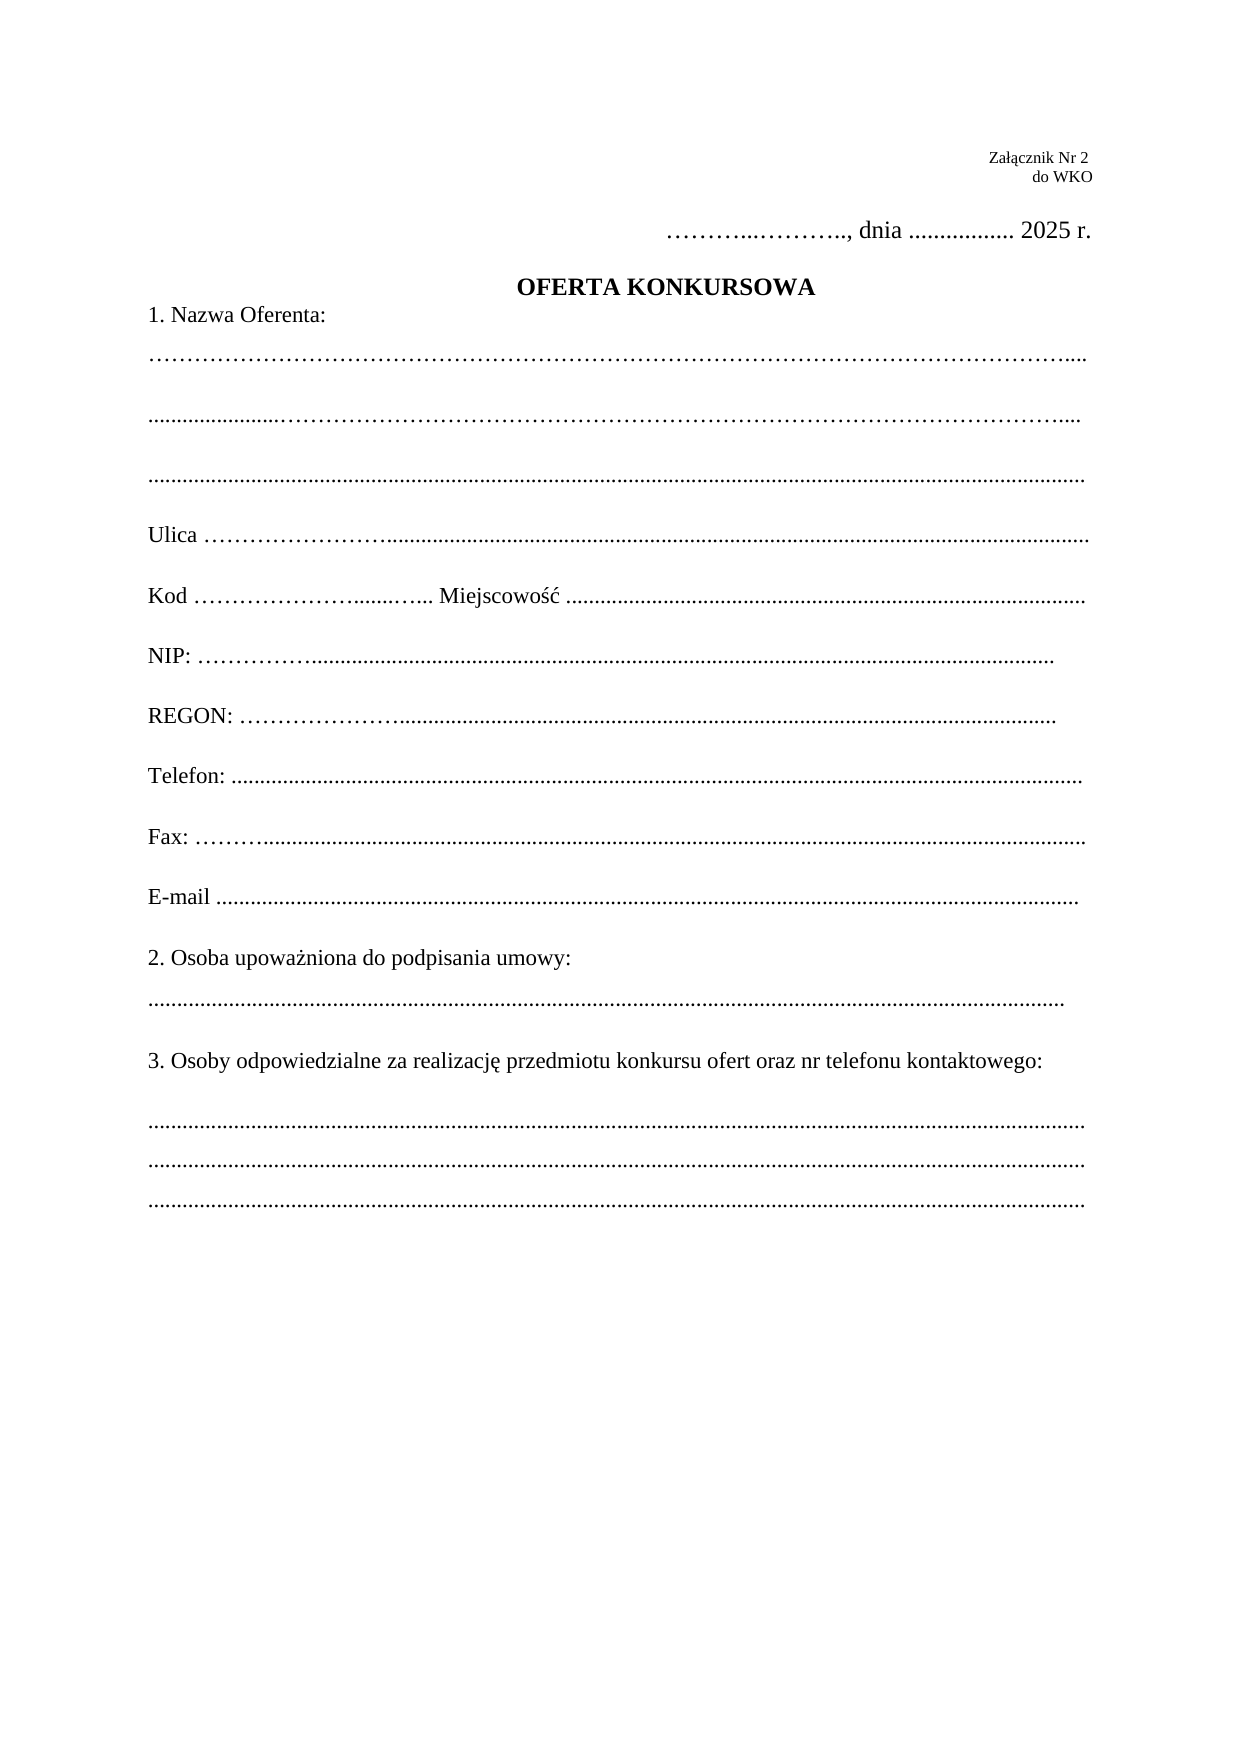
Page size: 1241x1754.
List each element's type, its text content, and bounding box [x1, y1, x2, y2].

text ............................................................................................................................................................................................................................................................................................................................................................................................................................................................................................................ [148, 1107, 1093, 1212]
text ………...……….., dnia ................. 2025 r. [664, 215, 1093, 243]
text .......................………………………………………………………………………………………….... [148, 401, 1093, 427]
text Kod ………………….......…... Miejscowość ........................................................................................... [148, 582, 1093, 608]
text OFERTA KONKURSOWA [443, 272, 1093, 301]
text Telefon: ..................................................................................................................................................... [148, 763, 1093, 789]
text 3. Osoby odpowiedzialne za realizację przedmiotu konkursu ofert oraz nr telefonu kontaktowego: [148, 1047, 1093, 1073]
text 2. Osoba upoważniona do podpisania umowy: ............................................................................................................................................................... [148, 943, 1093, 1012]
text .................................................................................................................................................................... [148, 461, 1093, 487]
text E-mail ....................................................................................................................................................... [148, 883, 1093, 909]
text Fax: ………................................................................................................................................................ [148, 823, 1093, 849]
text Załącznik Nr 2 do WKO [148, 148, 1093, 186]
text Ulica ……………………........................................................................................................................... [148, 521, 1093, 548]
text 1. Nazwa Oferenta: ………………………………………………………………………………………………………….... [148, 301, 1093, 367]
text NIP: …………….................................................................................................................................. [148, 642, 1093, 668]
text REGON: …………………................................................................................................................... [148, 702, 1093, 729]
